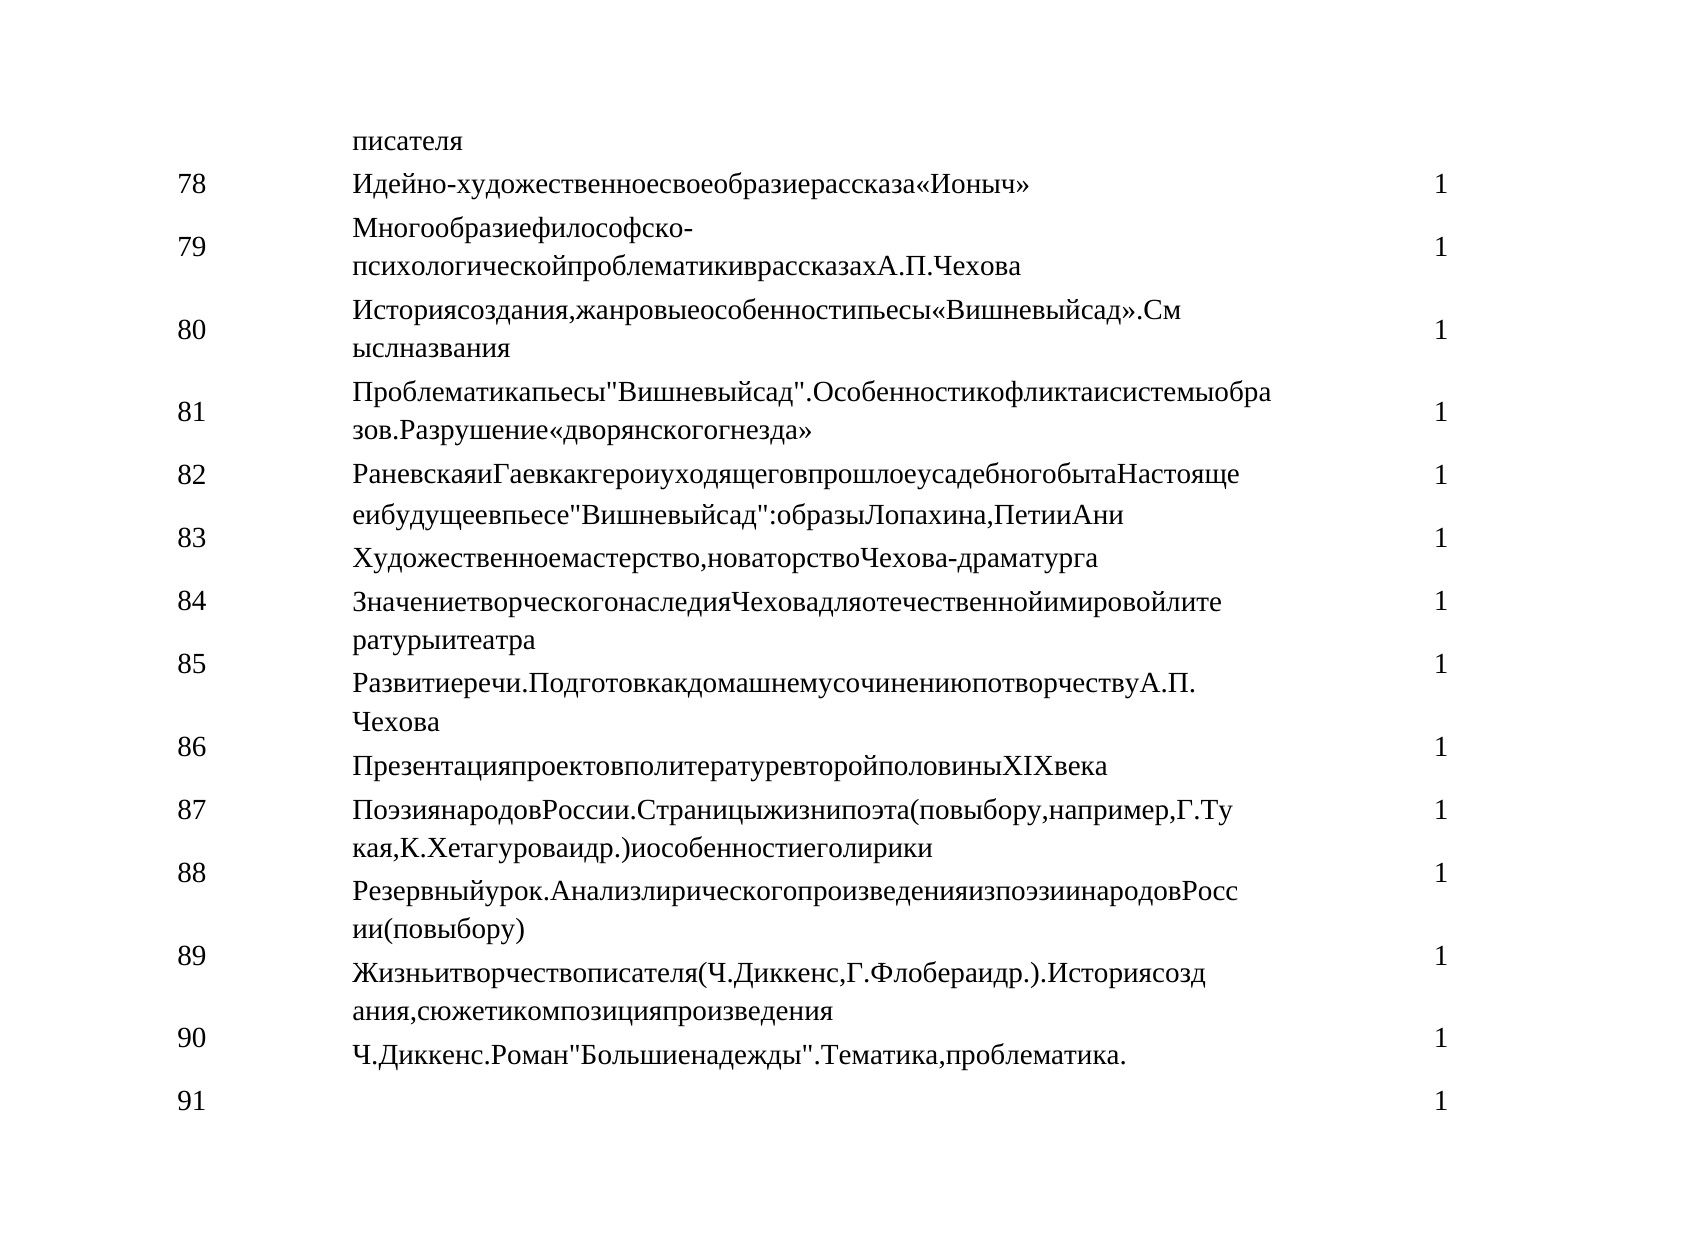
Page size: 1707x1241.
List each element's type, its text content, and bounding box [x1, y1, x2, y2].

text ПоэзиянародовРоссии.Страницыжизнипоэта(повыбору,например,Г.Тукая,К.Хетагуроваидр.)иособенностиеголирики [352, 792, 1242, 864]
text Многообразиефилософско-психологическойпроблематикиврассказахА.П.Чехова [352, 210, 1254, 282]
text Идейно-художественноесвоеобразиерассказа«Ионыч» [352, 166, 1267, 200]
text 78 [177, 166, 208, 200]
text 1 [1434, 855, 1620, 889]
text 1 [1434, 646, 1620, 680]
text 91 [177, 1083, 208, 1117]
text 88 [177, 855, 208, 889]
text 1 [1434, 520, 1620, 554]
text 89 [177, 938, 208, 971]
text писателя [352, 123, 1267, 156]
text 1 [1434, 166, 1620, 200]
text РаневскаяиГаевкакгероиуходящеговпрошлоеусадебногобытаНастоящееибудущеевпьесе"Вишневыйсад":образыЛопахина,ПетииАни [352, 456, 1251, 530]
text 1 [1434, 229, 1620, 263]
text 84 [177, 583, 208, 617]
text ПрезентацияпроектовполитературевторойполовиныXIXвека [352, 748, 1267, 781]
text 83 [177, 520, 208, 554]
text 85 [177, 646, 208, 680]
text 1 [1434, 394, 1620, 428]
text 1 [1434, 792, 1620, 826]
text 90 [177, 1020, 208, 1054]
text 80 [177, 312, 208, 345]
text 82 [177, 457, 208, 491]
text 81 [177, 394, 208, 428]
text 1 [1434, 457, 1620, 491]
text Ч.Диккенс.Роман"Большиенадежды".Тематика,проблематика. [352, 1037, 1267, 1071]
text ЗначениетворческогонаследияЧеховадляотечественнойимировойлитературыитеатра [352, 584, 1224, 656]
text Развитиеречи.ПодготовкакдомашнемусочинениюпотворчествуА.П.Чехова [352, 666, 1197, 738]
text Художественноемастерство,новаторствоЧехова-драматурга [352, 540, 1267, 574]
text Историясоздания,жанровыеособенностипьесы«Вишневыйсад».Смыслназвания [352, 292, 1193, 364]
text 1 [1434, 938, 1620, 971]
text 1 [1434, 583, 1620, 617]
text 86 [177, 729, 208, 763]
text Резервныйурок.АнализлирическогопроизведенияизпоэзиинародовРоссии(повыбору) [352, 873, 1239, 945]
text 1 [1434, 312, 1620, 345]
text Жизньитворчествописателя(Ч.Диккенс,Г.Флобераидр.).Историясоздания,сюжетикомпозицияпроизведения [352, 955, 1217, 1027]
text 87 [177, 792, 208, 826]
text 1 [1434, 1020, 1620, 1054]
text 1 [1434, 729, 1620, 763]
text Проблематикапьесы"Вишневыйсад".Особенностикофликтаисистемыобразов.Разрушение«дворянскогогнезда» [352, 374, 1272, 446]
text 1 [1434, 1083, 1620, 1117]
text 79 [177, 229, 208, 263]
